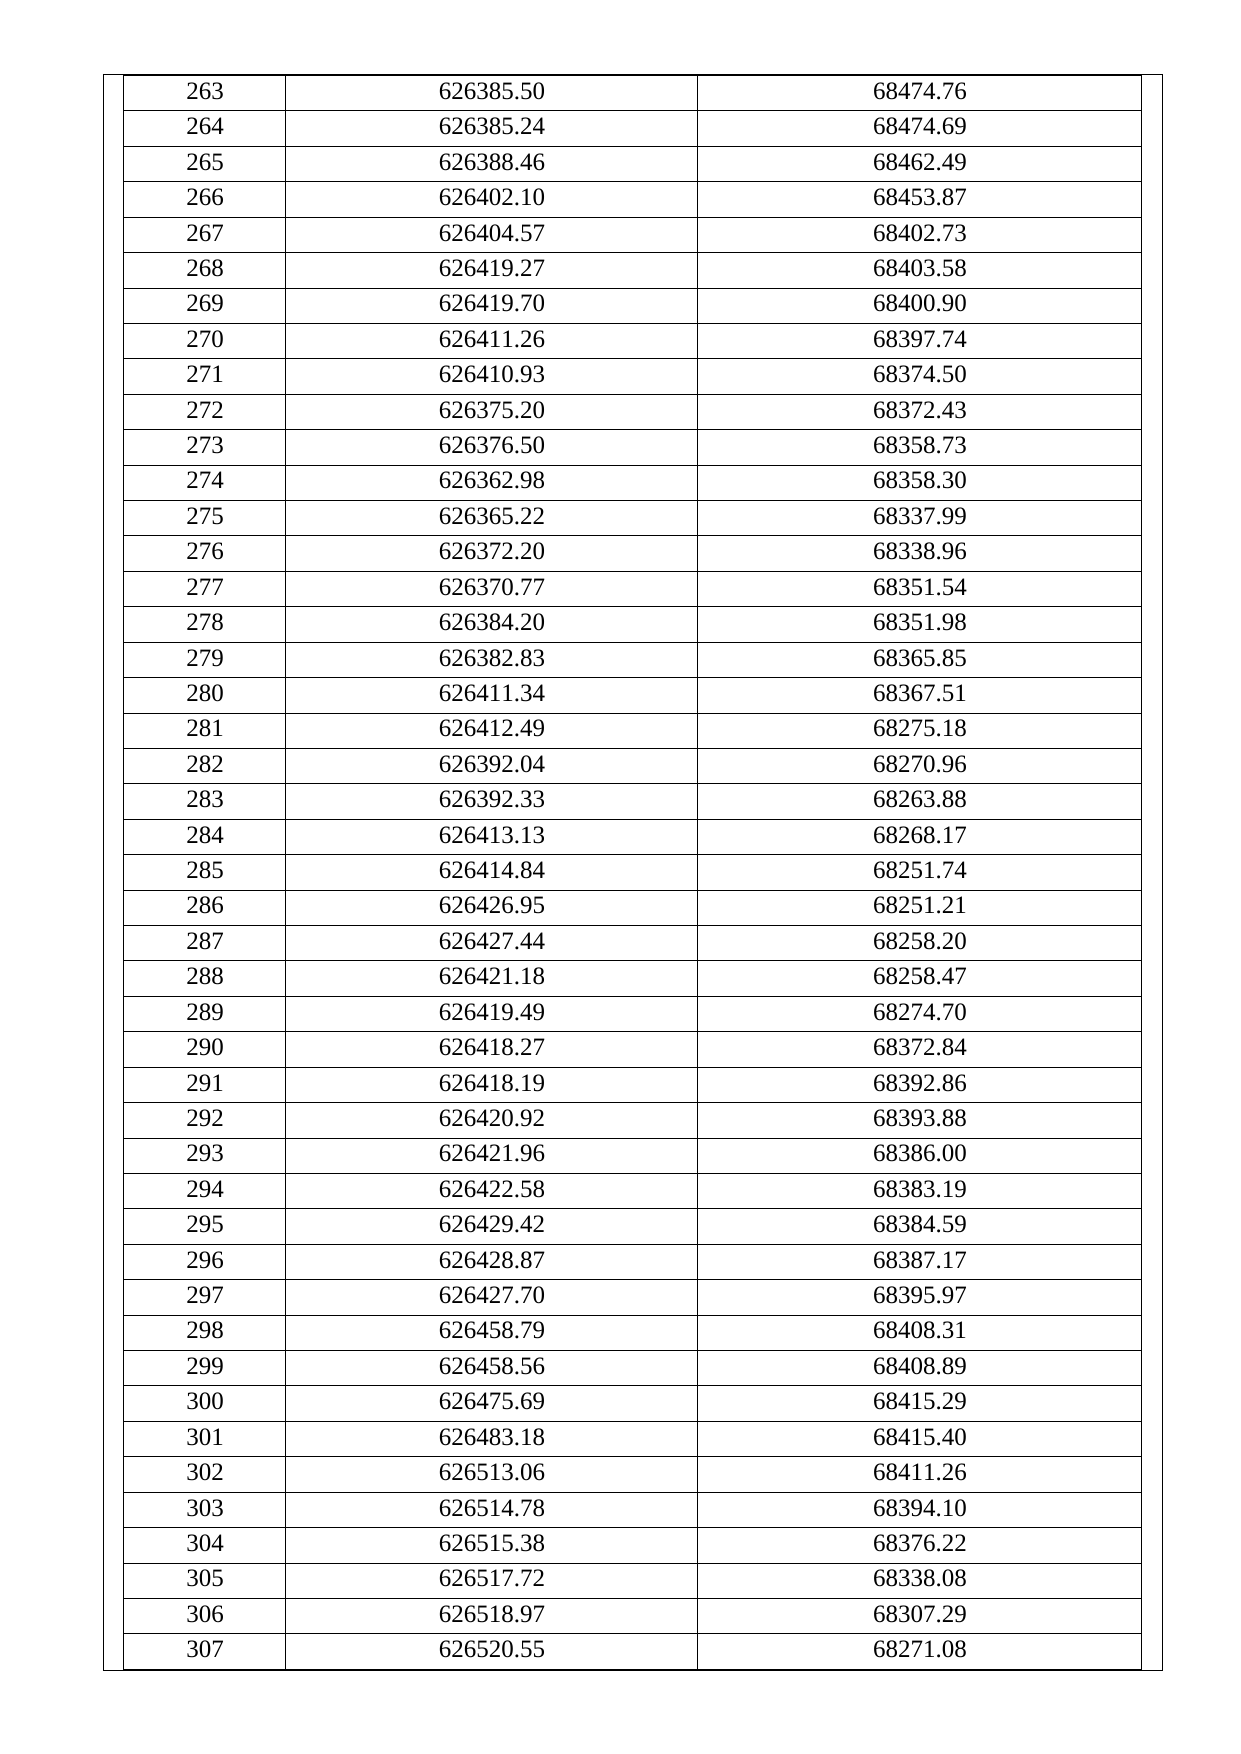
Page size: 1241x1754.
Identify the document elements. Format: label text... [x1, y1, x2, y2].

table_cell СХЕМА расположения границ публичного сервитута на кадастровом плане территории [286, 1457, 697, 1492]
table_cell СХЕМА расположения границ публичного сервитута на кадастровом плане территории [698, 997, 1141, 1031]
table_cell СХЕМА расположения границ публичного сервитута на кадастровом плане территории [286, 820, 697, 854]
table_cell СХЕМА расположения границ публичного сервитута на кадастровом плане территории [286, 324, 697, 358]
table_cell СХЕМА расположения границ публичного сервитута на кадастровом плане территории [698, 466, 1141, 500]
table_cell СХЕМА расположения границ публичного сервитута на кадастровом плане территории [286, 430, 697, 465]
table_cell СХЕМА расположения границ публичного сервитута на кадастровом плане территории [698, 147, 1141, 181]
table_cell СХЕМА расположения границ публичного сервитута на кадастровом плане территории [124, 395, 285, 429]
table_cell СХЕМА расположения границ публичного сервитута на кадастровом плане территории [698, 1280, 1141, 1315]
table_cell СХЕМА расположения границ публичного сервитута на кадастровом плане территории [286, 1139, 697, 1173]
table_cell СХЕМА расположения границ публичного сервитута на кадастровом плане территории [124, 607, 285, 642]
table_cell СХЕМА расположения границ публичного сервитута на кадастровом плане территории [124, 1245, 285, 1279]
table_cell СХЕМА расположения границ публичного сервитута на кадастровом плане территории [698, 1245, 1141, 1279]
table_cell СХЕМА расположения границ публичного сервитута на кадастровом плане территории [286, 607, 697, 642]
table_cell СХЕМА расположения границ публичного сервитута на кадастровом плане территории [698, 1209, 1141, 1244]
table_cell СХЕМА расположения границ публичного сервитута на кадастровом плане территории [286, 891, 697, 925]
table_cell СХЕМА расположения границ публичного сервитута на кадастровом плане территории [124, 147, 285, 181]
table_cell СХЕМА расположения границ публичного сервитута на кадастровом плане территории [698, 961, 1141, 996]
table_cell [1142, 75, 1162, 1670]
table_cell СХЕМА расположения границ публичного сервитута на кадастровом плане территории [286, 749, 697, 783]
table_cell СХЕМА расположения границ публичного сервитута на кадастровом плане территории [286, 289, 697, 323]
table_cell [124, 76, 285, 110]
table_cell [286, 76, 697, 110]
table_cell СХЕМА расположения границ публичного сервитута на кадастровом плане территории [698, 1386, 1141, 1421]
table_cell СХЕМА расположения границ публичного сервитута на кадастровом плане территории [124, 466, 285, 500]
table_cell СХЕМА расположения границ публичного сервитута на кадастровом плане территории [286, 218, 697, 252]
table_cell СХЕМА расположения границ публичного сервитута на кадастровом плане территории [124, 997, 285, 1031]
table_cell СХЕМА расположения границ публичного сервитута на кадастровом плане территории [124, 1068, 285, 1102]
table_cell СХЕМА расположения границ публичного сервитута на кадастровом плане территории [286, 1174, 697, 1208]
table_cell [286, 111, 697, 146]
table_cell СХЕМА расположения границ публичного сервитута на кадастровом плане территории [124, 1528, 285, 1563]
table_cell СХЕМА расположения границ публичного сервитута на кадастровом плане территории [286, 147, 697, 181]
table_cell СХЕМА расположения границ публичного сервитута на кадастровом плане территории [286, 1245, 697, 1279]
table_cell СХЕМА расположения границ публичного сервитута на кадастровом плане территории [286, 536, 697, 571]
table_cell СХЕМА расположения границ публичного сервитута на кадастровом плане территории [286, 855, 697, 890]
table_cell СХЕМА расположения границ публичного сервитута на кадастровом плане территории [286, 643, 697, 677]
table_cell СХЕМА расположения границ публичного сервитута на кадастровом плане территории [124, 1422, 285, 1456]
table_cell СХЕМА расположения границ публичного сервитута на кадастровом плане территории [286, 1493, 697, 1527]
table_cell СХЕМА расположения границ публичного сервитута на кадастровом плане территории [698, 1457, 1141, 1492]
table_cell СХЕМА расположения границ публичного сервитута на кадастровом плане территории [698, 182, 1141, 217]
table_cell СХЕМА расположения границ публичного сервитута на кадастровом плане территории [286, 961, 697, 996]
table_cell СХЕМА расположения границ публичного сервитута на кадастровом плане территории [286, 1316, 697, 1350]
table_cell СХЕМА расположения границ публичного сервитута на кадастровом плане территории [286, 359, 697, 394]
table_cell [104, 75, 123, 1670]
table_cell СХЕМА расположения границ публичного сервитута на кадастровом плане территории [698, 1068, 1141, 1102]
table_cell СХЕМА расположения границ публичного сервитута на кадастровом плане территории [698, 1316, 1141, 1350]
table_cell СХЕМА расположения границ публичного сервитута на кадастровом плане территории [698, 891, 1141, 925]
table_cell СХЕМА расположения границ публичного сервитута на кадастровом плане территории [124, 324, 285, 358]
table_cell СХЕМА расположения границ публичного сервитута на кадастровом плане территории [124, 926, 285, 960]
table_cell СХЕМА расположения границ публичного сервитута на кадастровом плане территории [286, 253, 697, 288]
table_cell СХЕМА расположения границ публичного сервитута на кадастровом плане территории [698, 784, 1141, 819]
table_cell СХЕМА расположения границ публичного сервитута на кадастровом плане территории [124, 501, 285, 535]
table_cell СХЕМА расположения границ публичного сервитута на кадастровом плане территории [286, 1209, 697, 1244]
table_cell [286, 1599, 697, 1633]
table_cell СХЕМА расположения границ публичного сервитута на кадастровом плане территории [286, 1422, 697, 1456]
table_cell СХЕМА расположения границ публичного сервитута на кадастровом плане территории [124, 1032, 285, 1067]
table_cell СХЕМА расположения границ публичного сервитута на кадастровом плане территории [698, 749, 1141, 783]
table_cell СХЕМА расположения границ публичного сервитута на кадастровом плане территории [124, 784, 285, 819]
table_cell СХЕМА расположения границ публичного сервитута на кадастровом плане территории [286, 714, 697, 748]
table_cell СХЕМА расположения границ публичного сервитута на кадастровом плане территории [124, 1457, 285, 1492]
table_cell СХЕМА расположения границ публичного сервитута на кадастровом плане территории [286, 1351, 697, 1385]
table_cell СХЕМА расположения границ публичного сервитута на кадастровом плане территории [124, 1493, 285, 1527]
table_cell СХЕМА расположения границ публичного сервитута на кадастровом плане территории [124, 855, 285, 890]
table_cell СХЕМА расположения границ публичного сервитута на кадастровом плане территории [124, 820, 285, 854]
table_cell СХЕМА расположения границ публичного сервитута на кадастровом плане территории [124, 289, 285, 323]
table_cell СХЕМА расположения границ публичного сервитута на кадастровом плане территории [124, 430, 285, 465]
table_cell СХЕМА расположения границ публичного сервитута на кадастровом плане территории [124, 1209, 285, 1244]
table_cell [286, 1634, 697, 1669]
table_cell СХЕМА расположения границ публичного сервитута на кадастровом плане территории [698, 678, 1141, 713]
table_cell СХЕМА расположения границ публичного сервитута на кадастровом плане территории [698, 430, 1141, 465]
table_cell СХЕМА расположения границ публичного сервитута на кадастровом плане территории [286, 1068, 697, 1102]
table_cell СХЕМА расположения границ публичного сервитута на кадастровом плане территории [286, 182, 697, 217]
table_cell СХЕМА расположения границ публичного сервитута на кадастровом плане территории [698, 1103, 1141, 1138]
table_cell СХЕМА расположения границ публичного сервитута на кадастровом плане территории [698, 1528, 1141, 1563]
table_cell СХЕМА расположения границ публичного сервитута на кадастровом плане территории [698, 395, 1141, 429]
table_cell СХЕМА расположения границ публичного сервитута на кадастровом плане территории [124, 572, 285, 606]
table_cell СХЕМА расположения границ публичного сервитута на кадастровом плане территории [124, 218, 285, 252]
table_cell СХЕМА расположения границ публичного сервитута на кадастровом плане территории [124, 714, 285, 748]
table_cell СХЕМА расположения границ публичного сервитута на кадастровом плане территории [698, 1351, 1141, 1385]
table_cell СХЕМА расположения границ публичного сервитута на кадастровом плане территории [698, 572, 1141, 606]
table_cell СХЕМА расположения границ публичного сервитута на кадастровом плане территории [286, 1103, 697, 1138]
table_cell СХЕМА расположения границ публичного сервитута на кадастровом плане территории [124, 1174, 285, 1208]
table_cell СХЕМА расположения границ публичного сервитута на кадастровом плане территории [124, 891, 285, 925]
table_cell СХЕМА расположения границ публичного сервитута на кадастровом плане территории [124, 1316, 285, 1350]
table_cell СХЕМА расположения границ публичного сервитута на кадастровом плане территории [698, 1422, 1141, 1456]
table_cell СХЕМА расположения границ публичного сервитута на кадастровом плане территории [124, 961, 285, 996]
table_cell СХЕМА расположения границ публичного сервитута на кадастровом плане территории [698, 324, 1141, 358]
table_cell СХЕМА расположения границ публичного сервитута на кадастровом плане территории [124, 536, 285, 571]
table_cell СХЕМА расположения границ публичного сервитута на кадастровом плане территории [286, 926, 697, 960]
table_cell СХЕМА расположения границ публичного сервитута на кадастровом плане территории [286, 1032, 697, 1067]
table_cell СХЕМА расположения границ публичного сервитута на кадастровом плане территории [698, 607, 1141, 642]
table_cell СХЕМА расположения границ публичного сервитута на кадастровом плане территории [698, 253, 1141, 288]
table_cell СХЕМА расположения границ публичного сервитута на кадастровом плане территории [124, 1139, 285, 1173]
table_cell СХЕМА расположения границ публичного сервитута на кадастровом плане территории [124, 1280, 285, 1315]
table_cell СХЕМА расположения границ публичного сервитута на кадастровом плане территории [698, 1493, 1141, 1527]
table_cell СХЕМА расположения границ публичного сервитута на кадастровом плане территории [286, 997, 697, 1031]
table_cell СХЕМА расположения границ публичного сервитута на кадастровом плане территории [698, 926, 1141, 960]
table_cell СХЕМА расположения границ публичного сервитута на кадастровом плане территории [124, 749, 285, 783]
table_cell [698, 1599, 1141, 1633]
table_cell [124, 111, 285, 146]
table_cell СХЕМА расположения границ публичного сервитута на кадастровом плане территории [124, 359, 285, 394]
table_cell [698, 111, 1141, 146]
table_cell СХЕМА расположения границ публичного сервитута на кадастровом плане территории [286, 1564, 697, 1598]
table_cell СХЕМА расположения границ публичного сервитута на кадастровом плане территории [124, 1386, 285, 1421]
table_cell СХЕМА расположения границ публичного сервитута на кадастровом плане территории [124, 678, 285, 713]
table_cell СХЕМА расположения границ публичного сервитута на кадастровом плане территории [124, 643, 285, 677]
table_cell СХЕМА расположения границ публичного сервитута на кадастровом плане территории [698, 501, 1141, 535]
table_cell СХЕМА расположения границ публичного сервитута на кадастровом плане территории [698, 359, 1141, 394]
table_cell СХЕМА расположения границ публичного сервитута на кадастровом плане территории [286, 572, 697, 606]
table_cell СХЕМА расположения границ публичного сервитута на кадастровом плане территории [698, 643, 1141, 677]
table_cell СХЕМА расположения границ публичного сервитута на кадастровом плане территории [124, 253, 285, 288]
table_cell СХЕМА расположения границ публичного сервитута на кадастровом плане территории [286, 784, 697, 819]
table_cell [698, 1634, 1141, 1669]
table_cell СХЕМА расположения границ публичного сервитута на кадастровом плане территории [698, 855, 1141, 890]
table_cell СХЕМА расположения границ публичного сервитута на кадастровом плане территории [286, 1528, 697, 1563]
table_cell СХЕМА расположения границ публичного сервитута на кадастровом плане территории [698, 536, 1141, 571]
table_cell СХЕМА расположения границ публичного сервитута на кадастровом плане территории [698, 1032, 1141, 1067]
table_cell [698, 76, 1141, 110]
table_cell СХЕМА расположения границ публичного сервитута на кадастровом плане территории [286, 501, 697, 535]
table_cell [124, 1599, 285, 1633]
table_cell СХЕМА расположения границ публичного сервитута на кадастровом плане территории [698, 1139, 1141, 1173]
table_cell СХЕМА расположения границ публичного сервитута на кадастровом плане территории [698, 820, 1141, 854]
table_cell СХЕМА расположения границ публичного сервитута на кадастровом плане территории [124, 1564, 285, 1598]
table_cell СХЕМА расположения границ публичного сервитута на кадастровом плане территории [698, 289, 1141, 323]
table_cell СХЕМА расположения границ публичного сервитута на кадастровом плане территории [286, 395, 697, 429]
table_cell СХЕМА расположения границ публичного сервитута на кадастровом плане территории [286, 1386, 697, 1421]
table_cell СХЕМА расположения границ публичного сервитута на кадастровом плане территории [698, 714, 1141, 748]
table_cell СХЕМА расположения границ публичного сервитута на кадастровом плане территории [286, 1280, 697, 1315]
table_cell СХЕМА расположения границ публичного сервитута на кадастровом плане территории [698, 1174, 1141, 1208]
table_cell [124, 1634, 285, 1669]
table_cell СХЕМА расположения границ публичного сервитута на кадастровом плане территории [124, 1103, 285, 1138]
table_cell СХЕМА расположения границ публичного сервитута на кадастровом плане территории [286, 678, 697, 713]
table_cell СХЕМА расположения границ публичного сервитута на кадастровом плане территории [124, 1351, 285, 1385]
table_cell СХЕМА расположения границ публичного сервитута на кадастровом плане территории [698, 1564, 1141, 1598]
table_cell СХЕМА расположения границ публичного сервитута на кадастровом плане территории [286, 466, 697, 500]
table_cell СХЕМА расположения границ публичного сервитута на кадастровом плане территории [698, 218, 1141, 252]
table_cell СХЕМА расположения границ публичного сервитута на кадастровом плане территории [124, 182, 285, 217]
